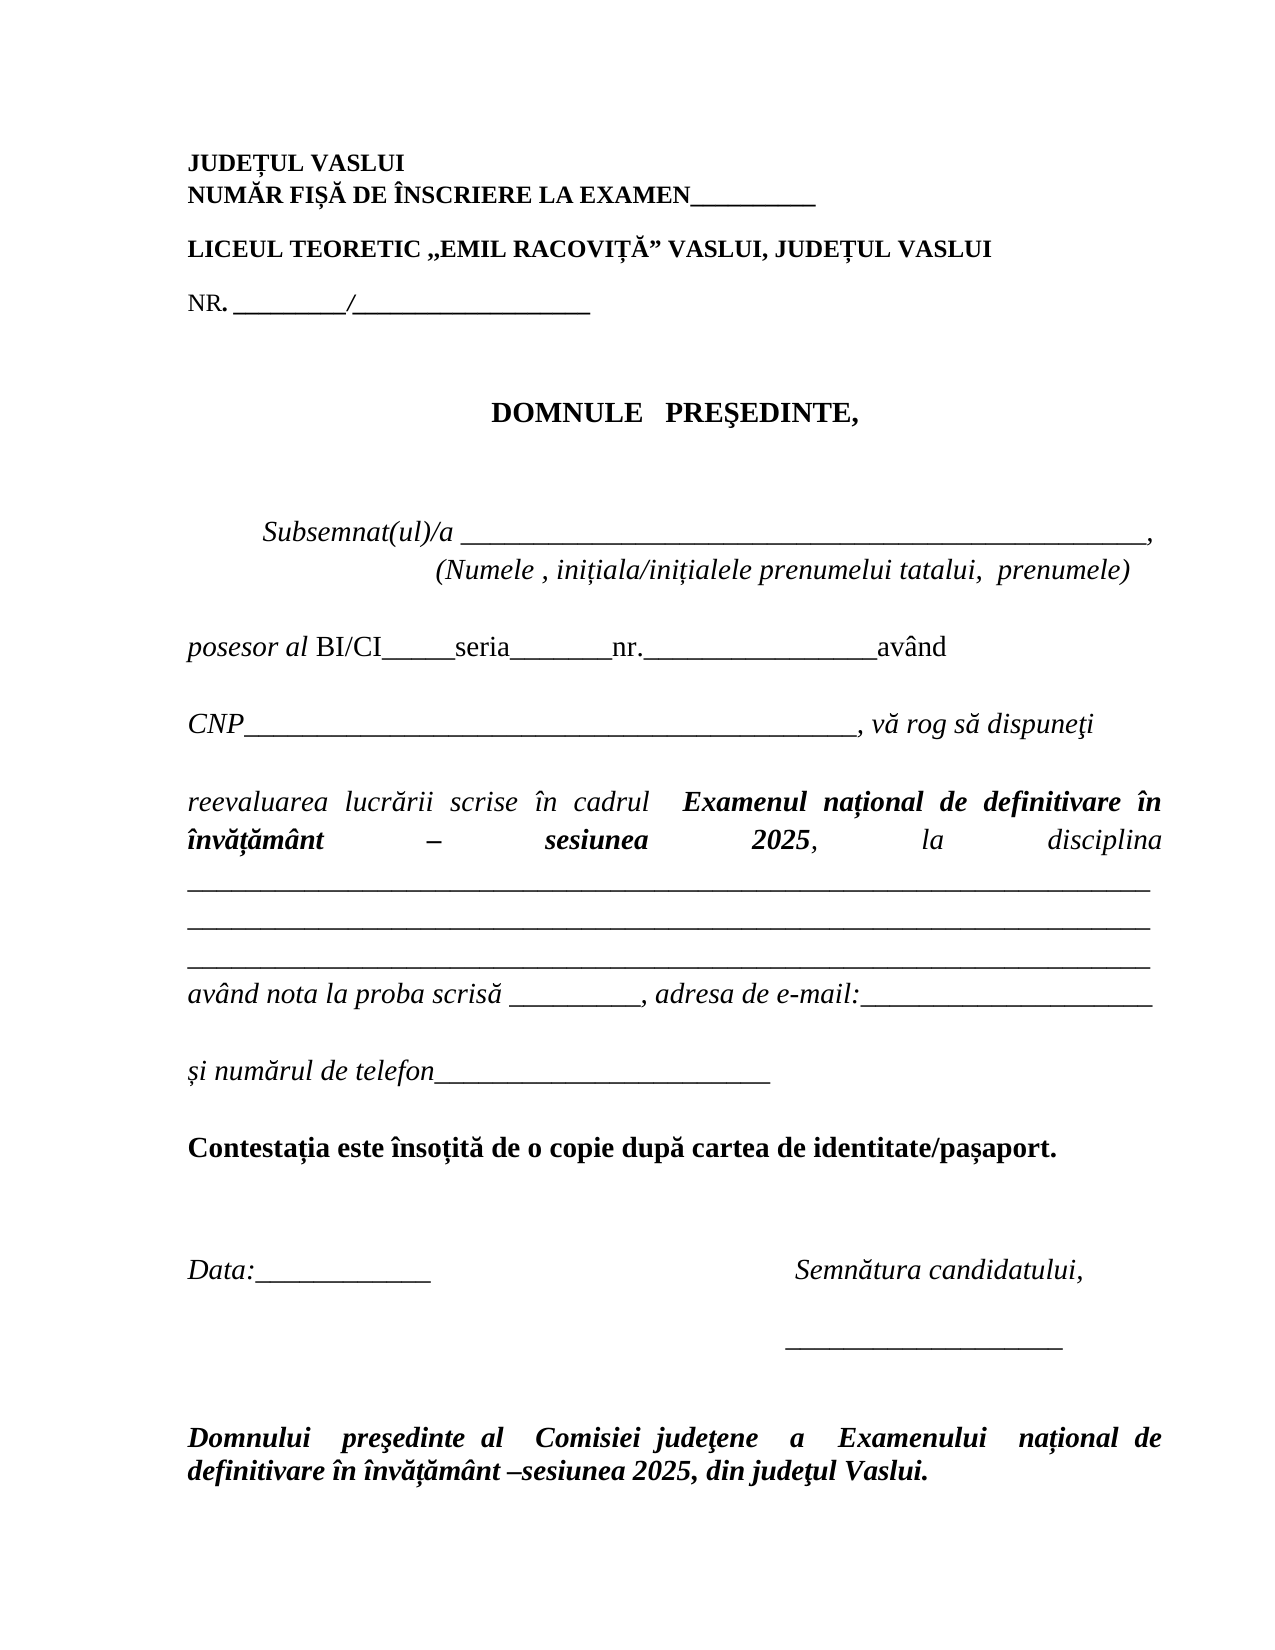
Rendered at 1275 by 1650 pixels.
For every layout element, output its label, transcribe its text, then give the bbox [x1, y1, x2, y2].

text și numărul de telefon_______________________ [187, 1053, 1162, 1087]
text posesor al BI/CI_____seria_______nr.________________având [187, 629, 1162, 663]
text reevaluarea lucrării scrise în cadrul Examenul național de definitivare în învățământ – sesiunea 2025, la disciplina ______________________________________________________________________________________________________________________________________________________________________________________________________ având nota la proba scrisă _________, adresa de e-mail:____________________ [187, 784, 1162, 1010]
text LICEUL TEORETIC ,,EMIL RACOVIȚĂ” VASLUI, JUDEȚUL VASLUI [187, 234, 1162, 263]
subtitle JUDEȚUL VASLUI [187, 148, 1162, 176]
text Contestația este însoțită de o copie după cartea de identitate/pașaport. [187, 1131, 1162, 1164]
text DOMNULE PREŞEDINTE, [187, 395, 1162, 429]
text CNP__________________________________________, vă rog să dispuneţi [187, 707, 1162, 740]
text (Numele , inițiala/inițialele prenumelui tatalui, prenumele) [187, 552, 1162, 586]
text NUMĂR FIȘĂ DE ÎNSCRIERE LA EXAMEN__________ [187, 181, 1162, 209]
text ___________________ [187, 1319, 1162, 1353]
text Domnului preşedinte al Comisiei judeţene a Examenului național de definitivare în învățământ –sesiunea 2025, din judeţul Vaslui. [187, 1420, 1162, 1487]
text Subsemnat(ul)/a _______________________________________________, [187, 514, 1162, 547]
text Data:____________ Semnătura candidatului, [187, 1252, 1162, 1286]
text NR. _________/___________________ [187, 288, 1162, 317]
